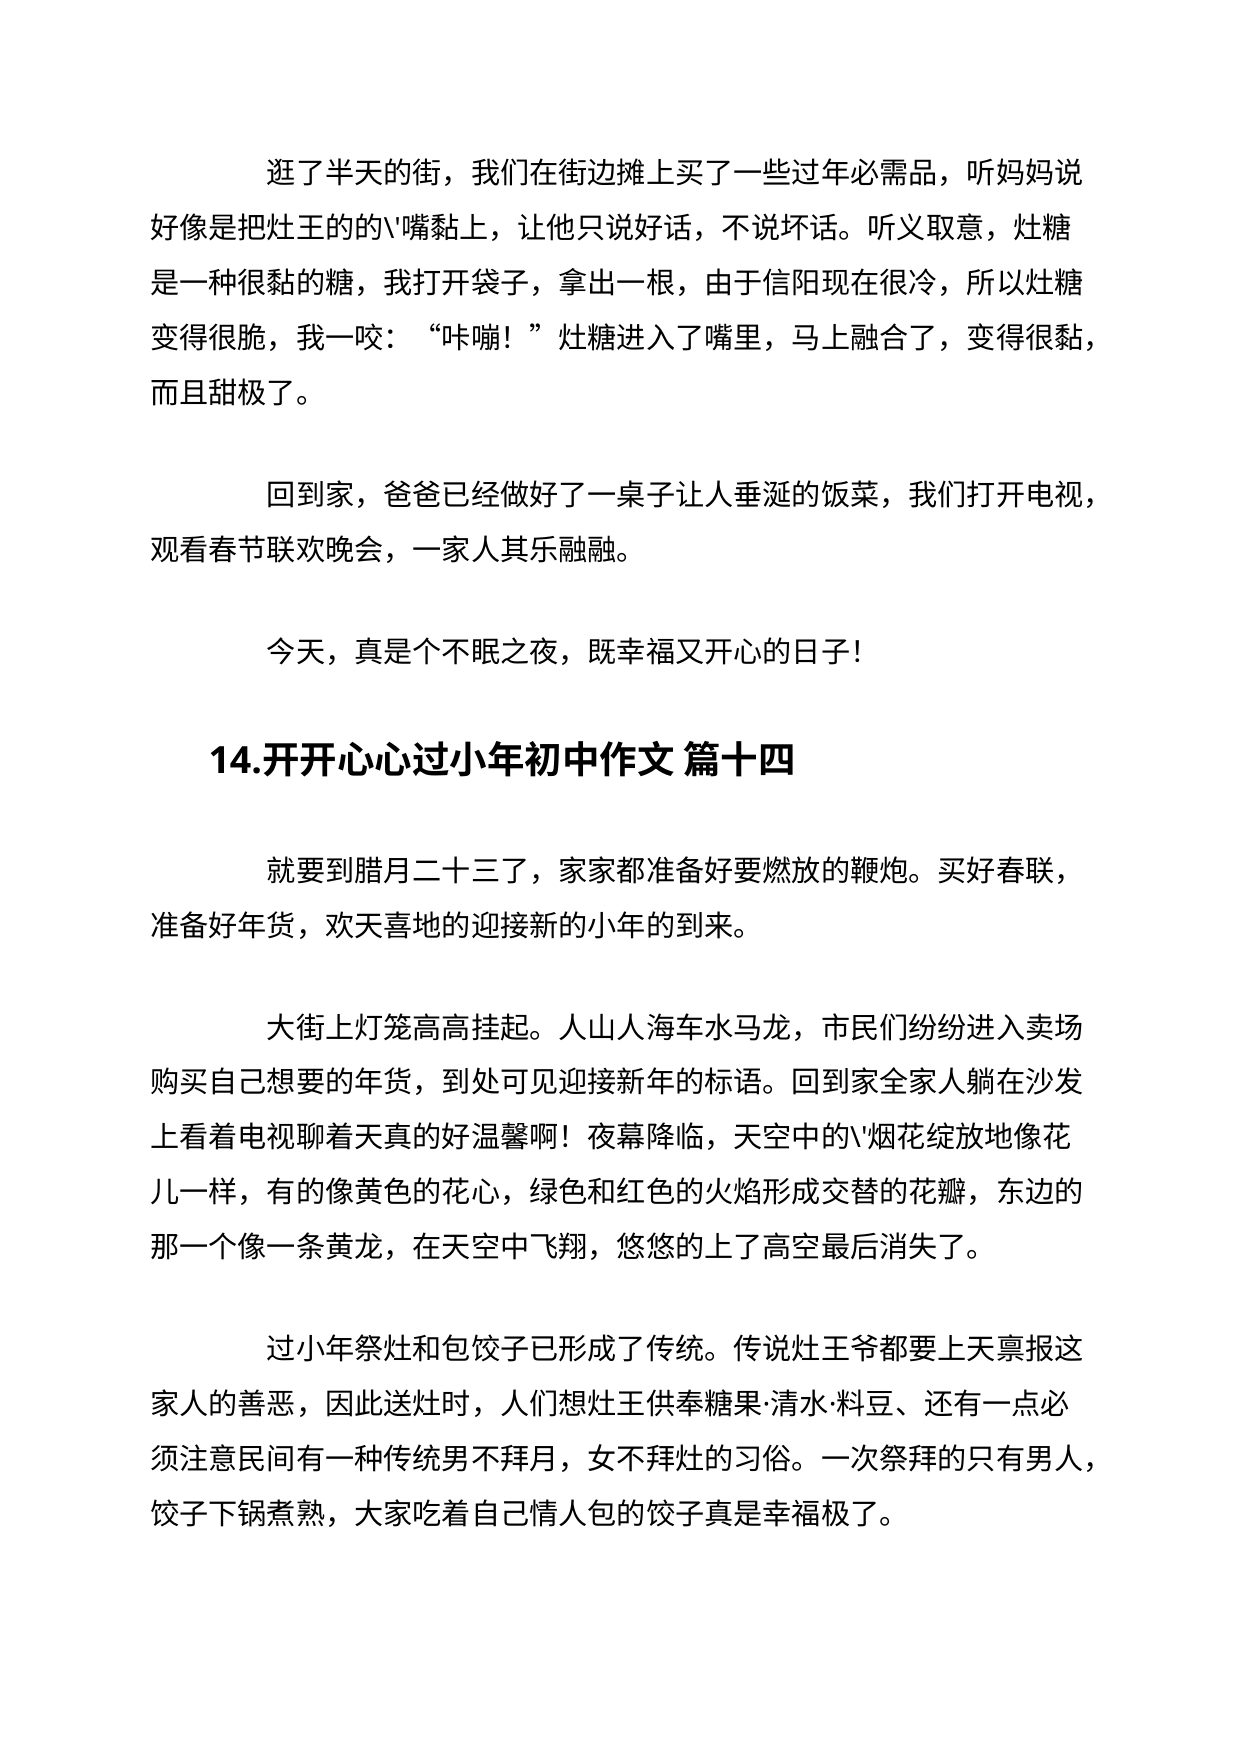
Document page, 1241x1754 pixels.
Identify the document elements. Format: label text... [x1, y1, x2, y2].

text 就要到腊月二十三了，家家都准备好要燃放的鞭炮。买好春联，准备好年货，欢天喜地的迎接新的小年的到来。 [150, 847, 1090, 945]
text 逛了半天的街，我们在街边摊上买了一些过年必需品，听妈妈说好像是把灶王的的\'嘴黏上，让他只说好话，不说坏话。听义取意，灶糖是一种很黏的糖，我打开袋子，拿出一根，由于信阳现在很冷，所以灶糖变得很脆，我一咬：“咔嘣！”灶糖进入了嘴里，马上融合了，变得很黏，而且甜极了。 [150, 150, 1090, 412]
text 大街上灯笼高高挂起。人山人海车水马龙，市民们纷纷进入卖场购买自己想要的年货，到处可见迎接新年的标语。回到家全家人躺在沙发上看着电视聊着天真的好温馨啊！夜幕降临，天空中的\'烟花绽放地像花儿一样，有的像黄色的花心，绿色和红色的火焰形成交替的花瓣，东边的那一个像一条黄龙，在天空中飞翔，悠悠的上了高空最后消失了。 [150, 1004, 1090, 1266]
text 14.开开心心过小年初中作文 篇十四 [150, 730, 1090, 784]
text 过小年祭灶和包饺子已形成了传统。传说灶王爷都要上天禀报这家人的善恶，因此送灶时，人们想灶王供奉糖果·清水·料豆、还有一点必须注意民间有一种传统男不拜月，女不拜灶的习俗。一次祭拜的只有男人，饺子下锅煮熟，大家吃着自己情人包的饺子真是幸福极了。 [150, 1326, 1090, 1533]
text 今天，真是个不眠之夜，既幸福又开心的日子！ [150, 628, 1090, 670]
text 回到家，爸爸已经做好了一桌子让人垂涎的饭菜，我们打开电视，观看春节联欢晚会，一家人其乐融融。 [150, 471, 1090, 569]
